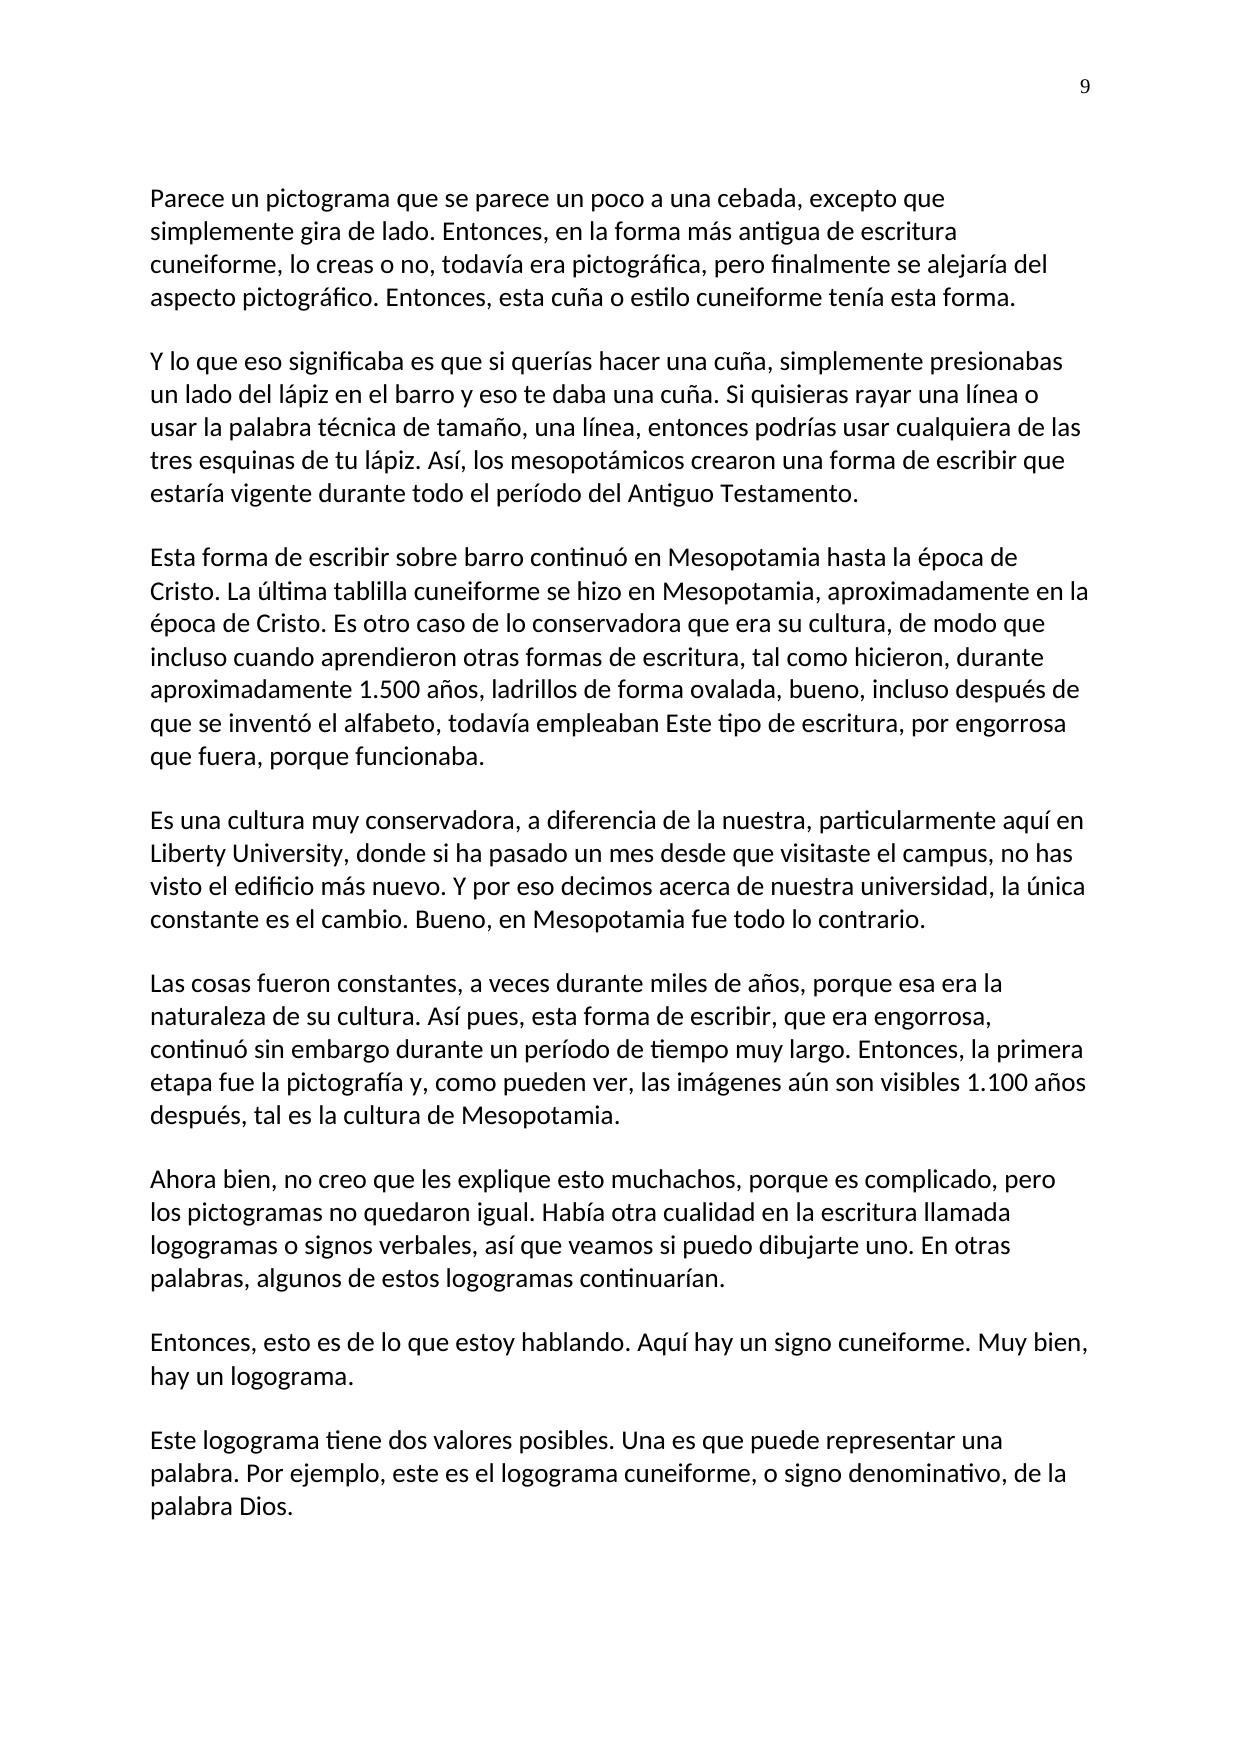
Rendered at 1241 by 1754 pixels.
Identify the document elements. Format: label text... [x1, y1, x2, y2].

text Esta forma de escribir sobre barro continuó en Mesopotamia hasta la época de Cristo. La última tablilla cuneiforme se hizo en Mesopotamia, aproximadamente en la época de Cristo. Es otro caso de lo conservadora que era su cultura, de modo que incluso cuando aprendieron otras formas de escritura, tal como hicieron, durante aproximadamente 1.500 años, ladrillos de forma ovalada, bueno, incluso después de que se inventó el alfabeto, todavía empleaban Este tipo de escritura, por engorrosa que fuera, porque funcionaba. [150, 541, 1090, 772]
text Las cosas fueron constantes, a veces durante miles de años, porque esa era la naturaleza de su cultura. Así pues, esta forma de escribir, que era engorrosa, continuó sin embargo durante un período de tiempo muy largo. Entonces, la primera etapa fue la pictografía y, como pueden ver, las imágenes aún son visibles 1.100 años después, tal es la cultura de Mesopotamia. [150, 966, 1090, 1131]
text Parece un pictograma que se parece un poco a una cebada, excepto que simplemente gira de lado. Entonces, en la forma más antigua de escritura cuneiforme, lo creas o no, todavía era pictográfica, pero finalmente se alejaría del aspecto pictográfico. Entonces, esta cuña o estilo cuneiforme tenía esta forma. [150, 181, 1090, 313]
text Y lo que eso significaba es que si querías hacer una cuña, simplemente presionabas un lado del lápiz en el barro y eso te daba una cuña. Si quisieras rayar una línea o usar la palabra técnica de tamaño, una línea, entonces podrías usar cualquiera de las tres esquinas de tu lápiz. Así, los mesopotámicos crearon una forma de escribir que estaría vigente durante todo el período del Antiguo Testamento. [150, 344, 1090, 509]
text Entonces, esto es de lo que estoy hablando. Aquí hay un signo cuneiforme. Muy bien, hay un logograma. [150, 1326, 1090, 1392]
text Ahora bien, no creo que les explique esto muchachos, porque es complicado, pero los pictogramas no quedaron igual. Había otra cualidad en la escritura llamada logogramas o signos verbales, así que veamos si puedo dibujarte uno. En otras palabras, algunos de estos logogramas continuarían. [150, 1162, 1090, 1294]
text Es una cultura muy conservadora, a diferencia de la nuestra, particularmente aquí en Liberty University, donde si ha pasado un mes desde que visitaste el campus, no has visto el edificio más nuevo. Y por eso decimos acerca de nuestra universidad, la única constante es el cambio. Bueno, en Mesopotamia fue todo lo contrario. [150, 803, 1090, 935]
text Este logograma tiene dos valores posibles. Una es que puede representar una palabra. Por ejemplo, este es el logograma cuneiforme, o signo denominativo, de la palabra Dios. [150, 1423, 1090, 1522]
